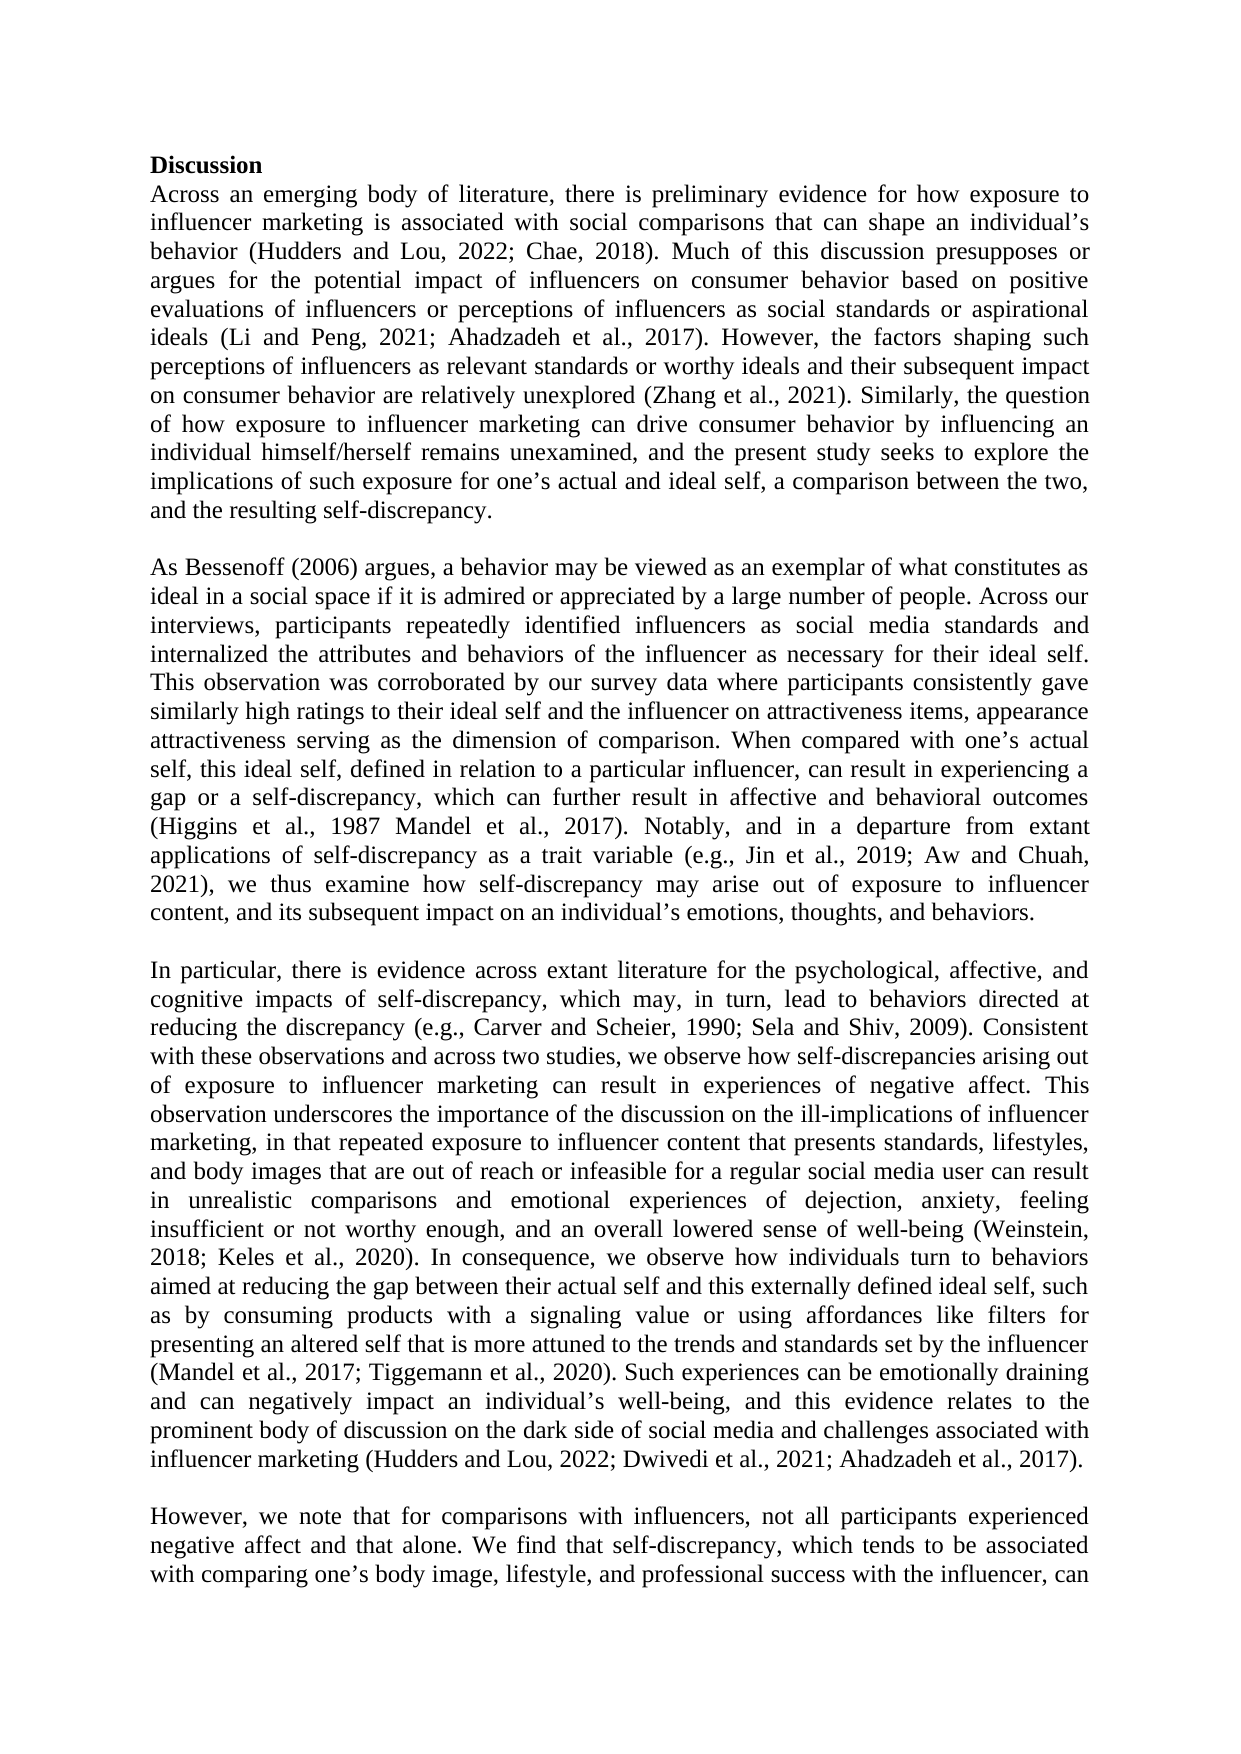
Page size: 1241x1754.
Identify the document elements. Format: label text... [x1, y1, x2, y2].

text Across an emerging body of literature, there is preliminary evidence for how exposure to influencer marketing is associated with social comparisons that can shape an individual’s behavior (Hudders and Lou, 2022; Chae, 2018). Much of this discussion presupposes or argues for the potential impact of influencers on consumer behavior based on positive evaluations of influencers or perceptions of influencers as social standards or aspirational ideals (Li and Peng, 2021; Ahadzadeh et al., 2017). However, the factors shaping such perceptions of influencers as relevant standards or worthy ideals and their subsequent impact on consumer behavior are relatively unexplored (Zhang et al., 2021). Similarly, the question of how exposure to influencer marketing can drive consumer behavior by influencing an individual himself/herself remains unexamined, and the present study seeks to explore the implications of such exposure for one’s actual and ideal self, a comparison between the two, and the resulting self-discrepancy. [150, 179, 1090, 351]
text Discussion [150, 150, 1090, 179]
text As Bessenoff (2006) argues, a behavior may be viewed as an exemplar of what constitutes as ideal in a social space if it is admired or appreciated by a large number of people. Across our interviews, participants repeatedly identified influencers as social media standards and internalized the attributes and behaviors of the influencer as necessary for their ideal self. This observation was corroborated by our survey data where participants consistently gave similarly high ratings to their ideal self and the influencer on attractiveness items, appearance attractiveness serving as the dimension of comparison. When compared with one’s actual self, this ideal self, defined in relation to a particular influencer, can result in experiencing a gap or a self-discrepancy, which can further result in affective and behavioral outcomes (Higgins et al., 1987 Mandel et al., 2017). Notably, and in a departure from extant applications of self-discrepancy as a trait variable (e.g., Jin et al., 2019; Aw and Chuah, 2021), we thus examine how self-discrepancy may arise out of exposure to influencer content, and its subsequent impact on an individual’s emotions, thoughts, and behaviors. [150, 552, 1090, 926]
text Across an emerging body of literature, there is preliminary evidence for how exposure to influencer marketing is associated with social comparisons that can shape an individual’s behavior (Hudders and Lou, 2022; Chae, 2018). Much of this discussion presupposes or argues for the potential impact of influencers on consumer behavior based on positive evaluations of influencers or perceptions of influencers as social standards or aspirational ideals (Li and Peng, 2021; Ahadzadeh et al., 2017). However, the factors shaping such perceptions of influencers as relevant standards or worthy ideals and their subsequent impact on consumer behavior are relatively unexplored (Zhang et al., 2021). Similarly, the question of how exposure to influencer marketing can drive consumer behavior by influencing an individual himself/herself remains unexamined, and the present study seeks to explore the implications of such exposure for one’s actual and ideal self, a comparison between the two, and the resulting self-discrepancy. [150, 380, 1090, 524]
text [150, 1501, 1090, 1587]
text In particular, there is evidence across extant literature for the psychological, affective, and cognitive impacts of self-discrepancy, which may, in turn, lead to behaviors directed at reducing the discrepancy (e.g., Carver and Scheier, 1990; Sela and Shiv, 2009). Consistent with these observations and across two studies, we observe how self-discrepancies arising out of exposure to influencer marketing can result in experiences of negative affect. This observation underscores the importance of the discussion on the ill-implications of influencer marketing, in that repeated exposure to influencer content that presents standards, lifestyles, and body images that are out of reach or infeasible for a regular social media user can result in unrealistic comparisons and emotional experiences of dejection, anxiety, feeling insufficient or not worthy enough, and an overall lowered sense of well-being (Weinstein, 2018; Keles et al., 2020). In consequence, we observe how individuals turn to behaviors aimed at reducing the gap between their actual self and this externally defined ideal self, such as by consuming products with a signaling value or using affordances like filters for presenting an altered self that is more attuned to the trends and standards set by the influencer (Mandel et al., 2017; Tiggemann et al., 2020). Such experiences can be emotionally draining and can negatively impact an individual’s well-being, and this evidence relates to the prominent body of discussion on the dark side of social media and challenges associated with influencer marketing (Hudders and Lou, 2022; Dwivedi et al., 2021; Ahadzadeh et al., 2017). [150, 955, 1090, 1472]
